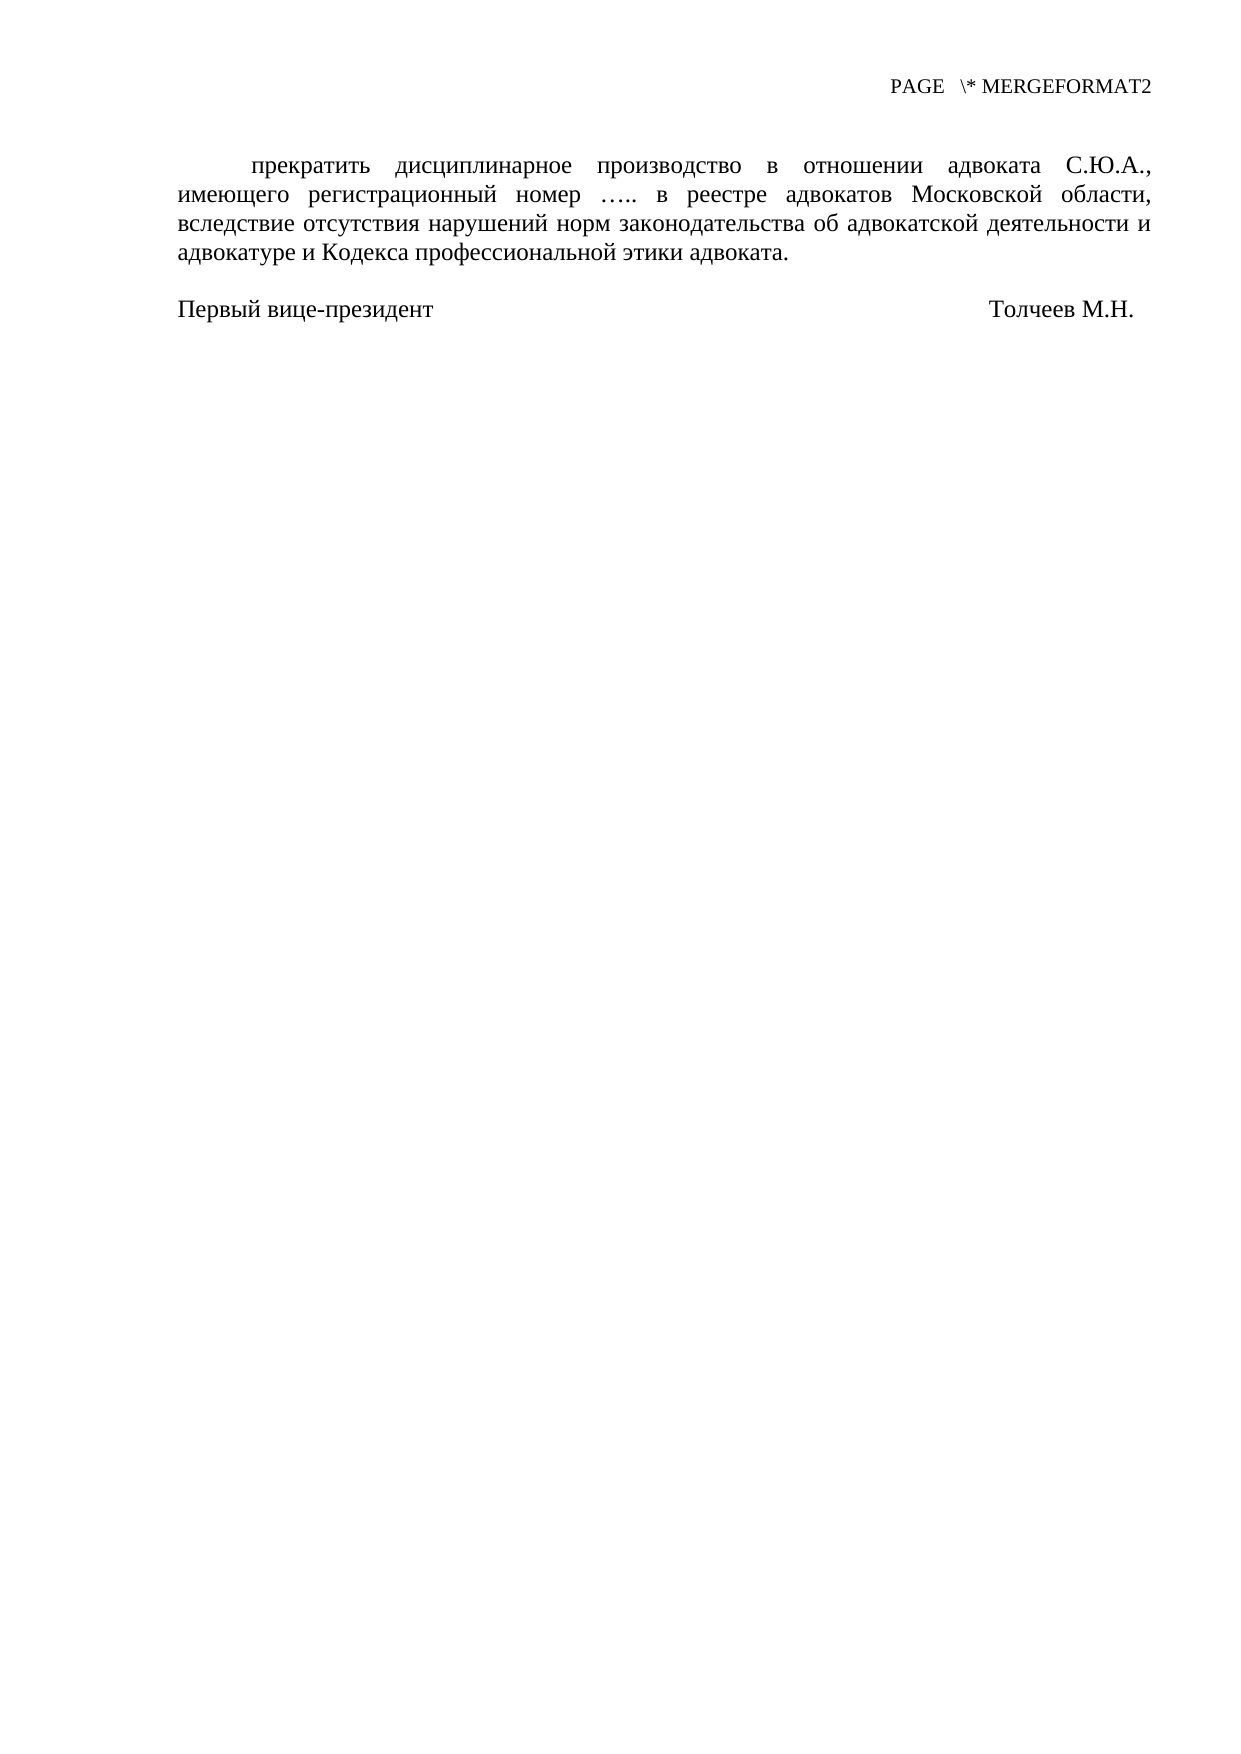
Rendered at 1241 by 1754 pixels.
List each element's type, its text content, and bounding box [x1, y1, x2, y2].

text прекратить дисциплинарное производство в отношении адвоката С.Ю.А., имеющего регистрационный номер ….. в реестре адвокатов Московской области, вследствие отсутствия нарушений норм законодательства об адвокатской деятельности и адвокатуре и Кодекса профессиональной этики адвоката. [177, 151, 1152, 266]
text Первый вице-президент Толчеев М.Н. [177, 266, 1152, 323]
